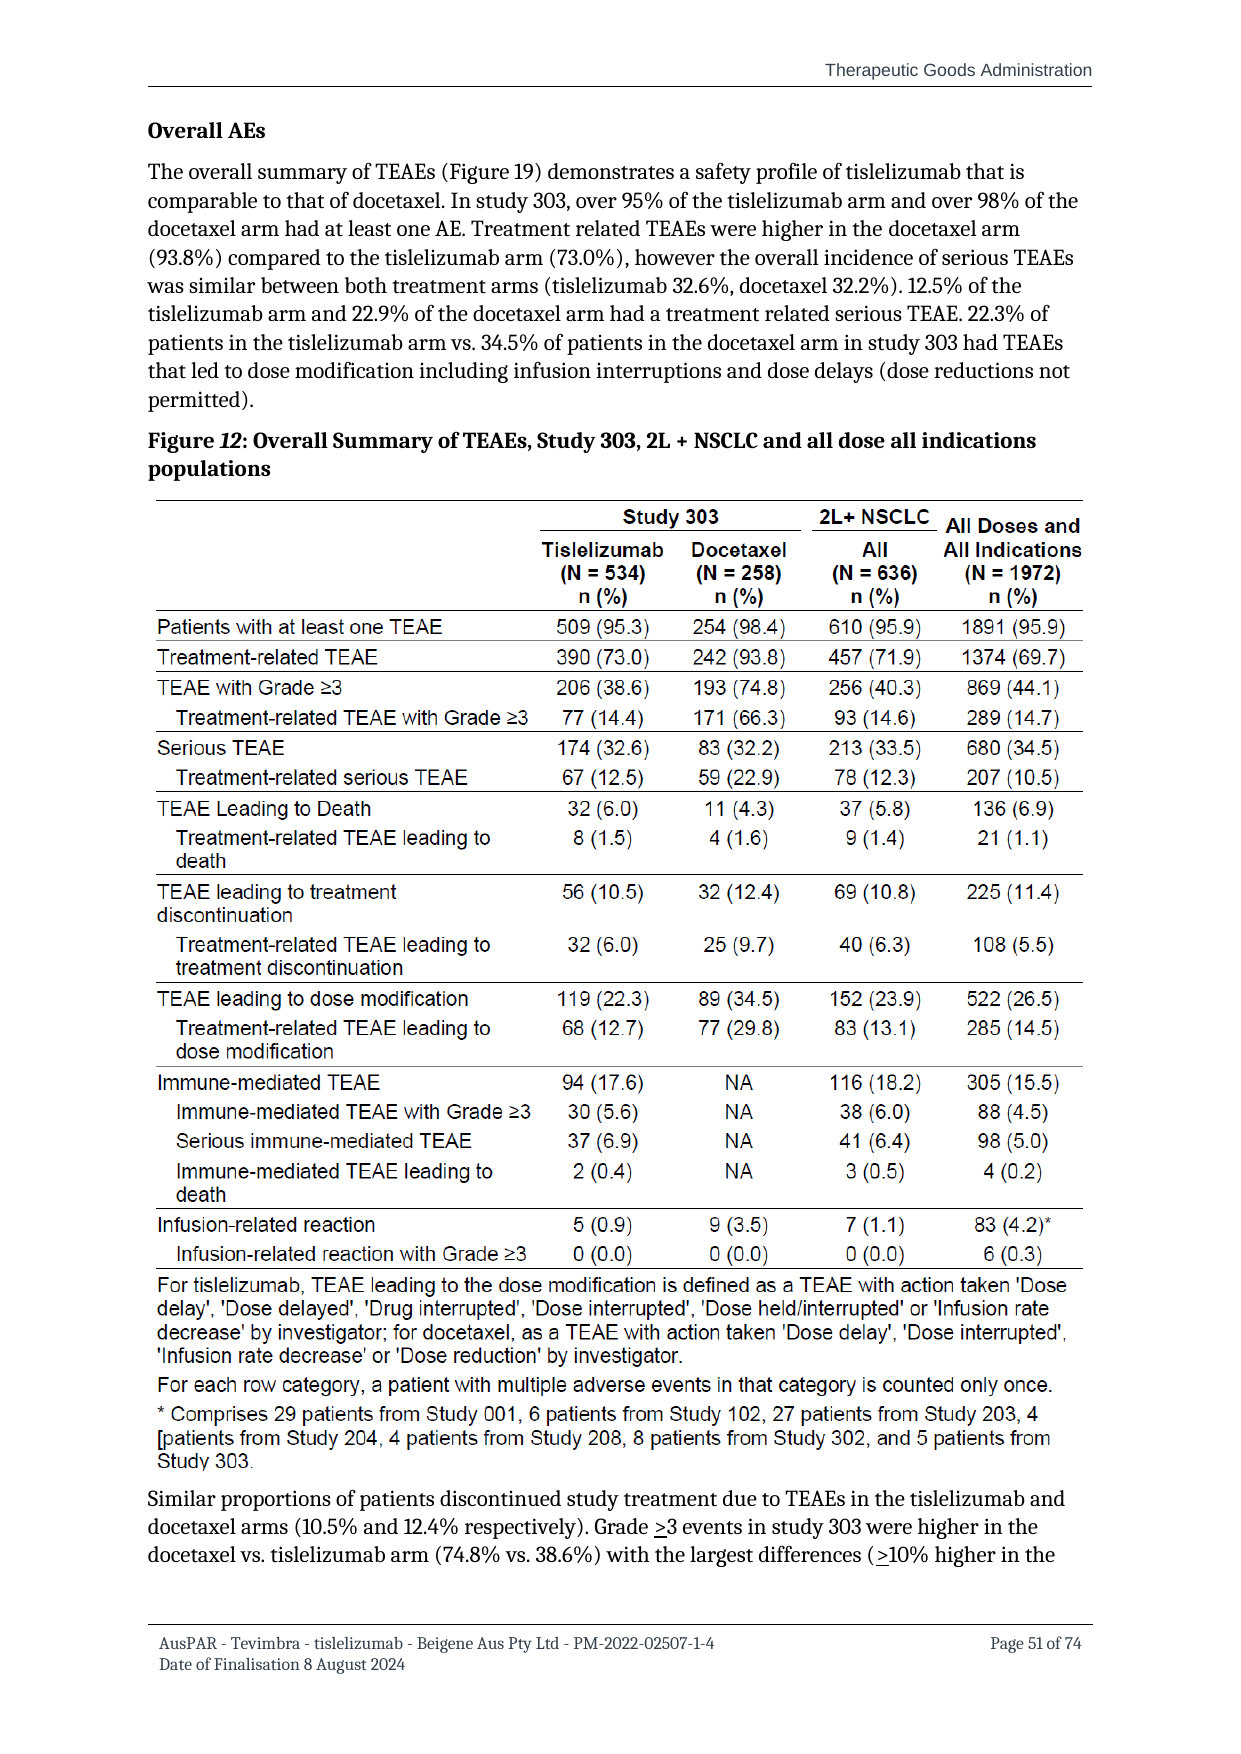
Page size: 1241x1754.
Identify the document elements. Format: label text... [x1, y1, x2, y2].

text Overall AEs [148, 118, 1092, 144]
text The overall summary of TEAEs (Figure 19) demonstrates a safety profile of tislelizumab that is comparable to that of docetaxel. In study 303, over 95% of the tislelizumab arm and over 98% of the docetaxel arm had at least one AE. Treatment related TEAEs were higher in the docetaxel arm (93.8%) compared to the tislelizumab arm (73.0%), however the overall incidence of serious TEAEs was similar between both treatment arms (tislelizumab 32.6%, docetaxel 32.2%). 12.5% of the tislelizumab arm and 22.9% of the docetaxel arm had a treatment related serious TEAE. 22.3% of patients in the tislelizumab arm vs. 34.5% of patients in the docetaxel arm in study 303 had TEAEs that led to dose modification including infusion interruptions and dose delays (dose reductions not permitted). [148, 159, 1092, 413]
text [148, 1485, 1092, 1568]
